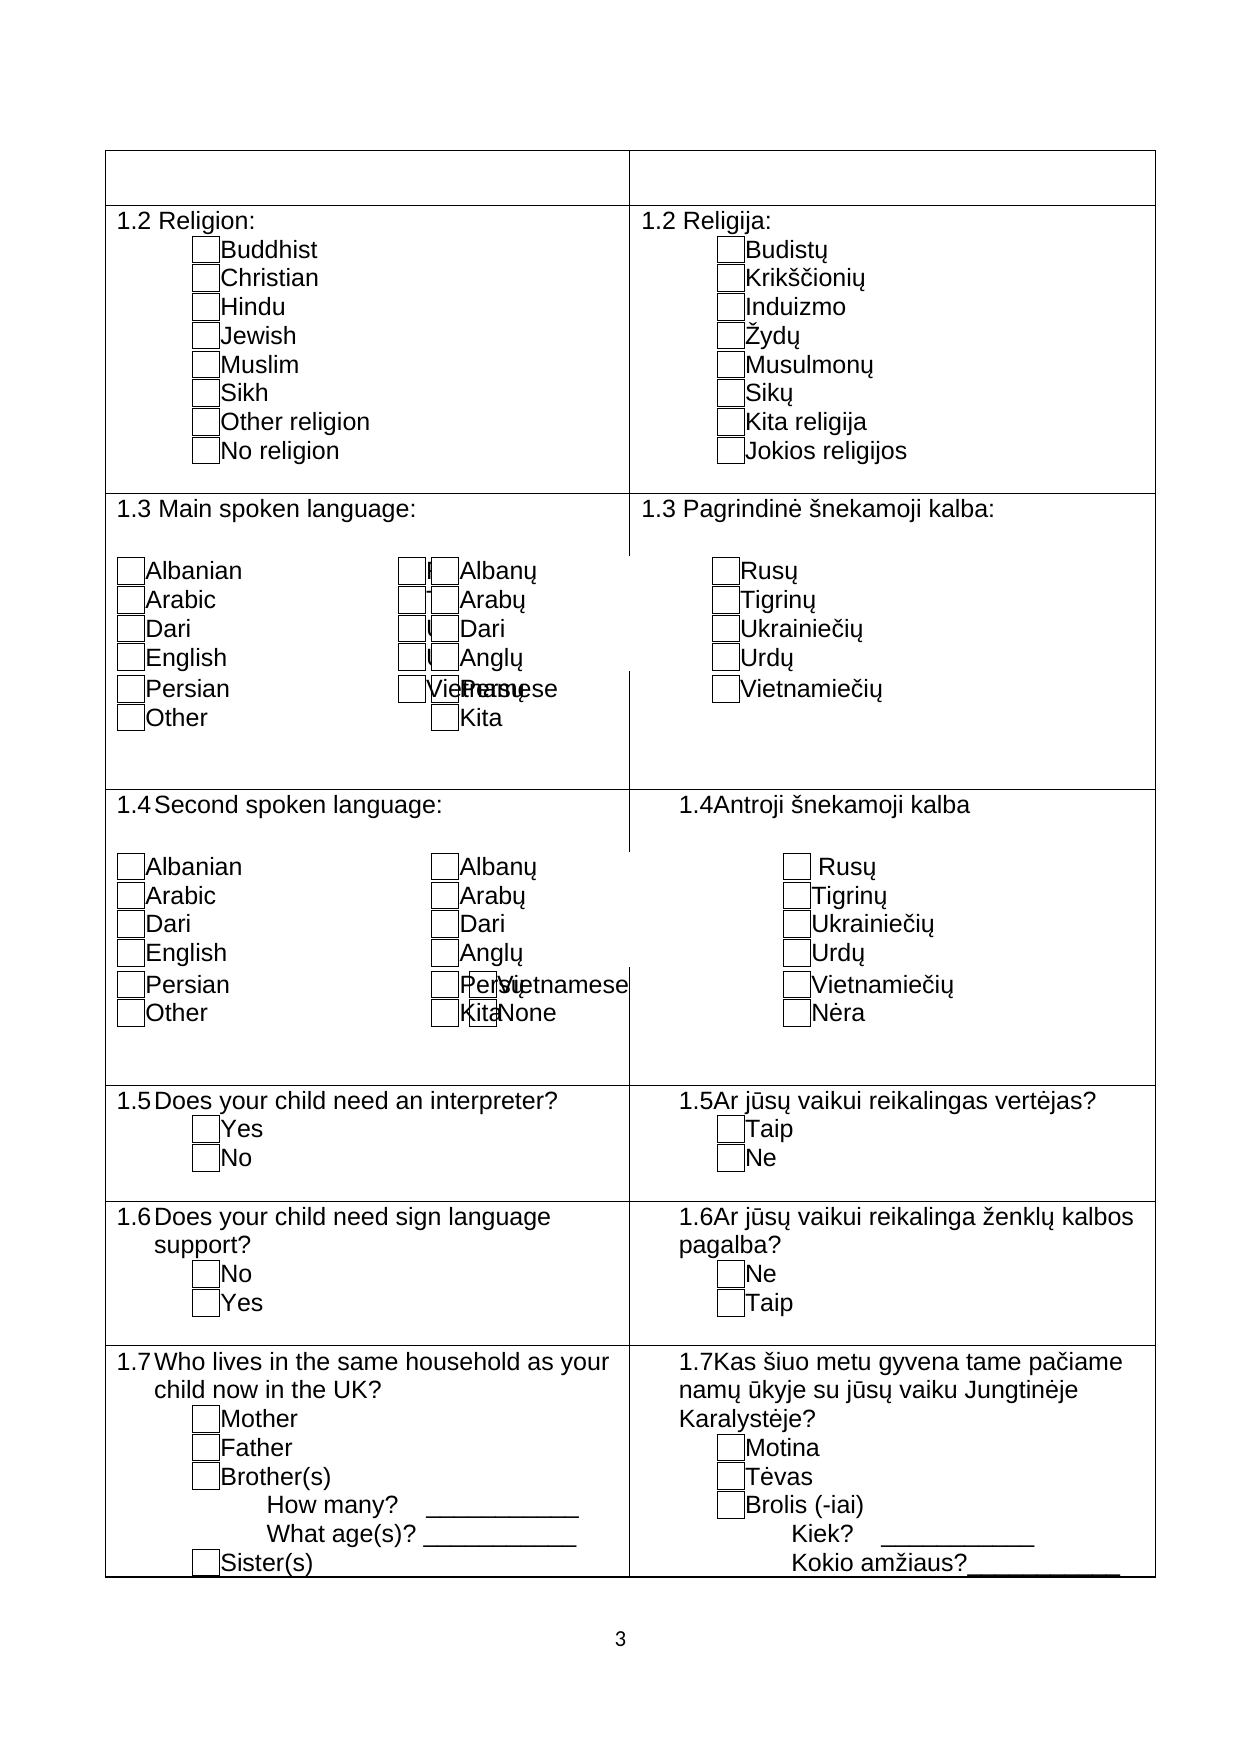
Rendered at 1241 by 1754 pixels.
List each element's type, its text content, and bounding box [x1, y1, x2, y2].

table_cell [106, 1346, 629, 1576]
table_cell 1.3 Main spoken language: [106, 494, 629, 789]
table_cell 1.5Ar jūsų vaikui reikalingas vertėjas? Taip Ne [630, 1086, 1155, 1201]
table_cell 1.3 Pagrindinė šnekamoji kalba: [630, 494, 1155, 789]
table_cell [630, 1346, 1155, 1576]
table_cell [106, 151, 629, 205]
table_cell 1.6Ar jūsų vaikui reikalinga ženklų kalbos pagalba? Ne Taip [630, 1202, 1155, 1345]
table_cell Does your child need an interpreter? Yes No [106, 1086, 629, 1201]
table_cell 1.2 Religija: Budistų Krikščionių Induizmo Žydų Musulmonų Sikų Kita religija Jokios religijos [630, 206, 1155, 493]
table_cell 1.2 Religion: Buddhist Christian Hindu Jewish Muslim Sikh Other religion No religion [106, 206, 629, 493]
table_cell Does your child need sign language support? No Yes [106, 1202, 629, 1345]
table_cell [630, 151, 1155, 205]
table_cell Second spoken language: [106, 790, 629, 1084]
table_cell 1.4Antroji šnekamoji kalba [630, 790, 1155, 1084]
